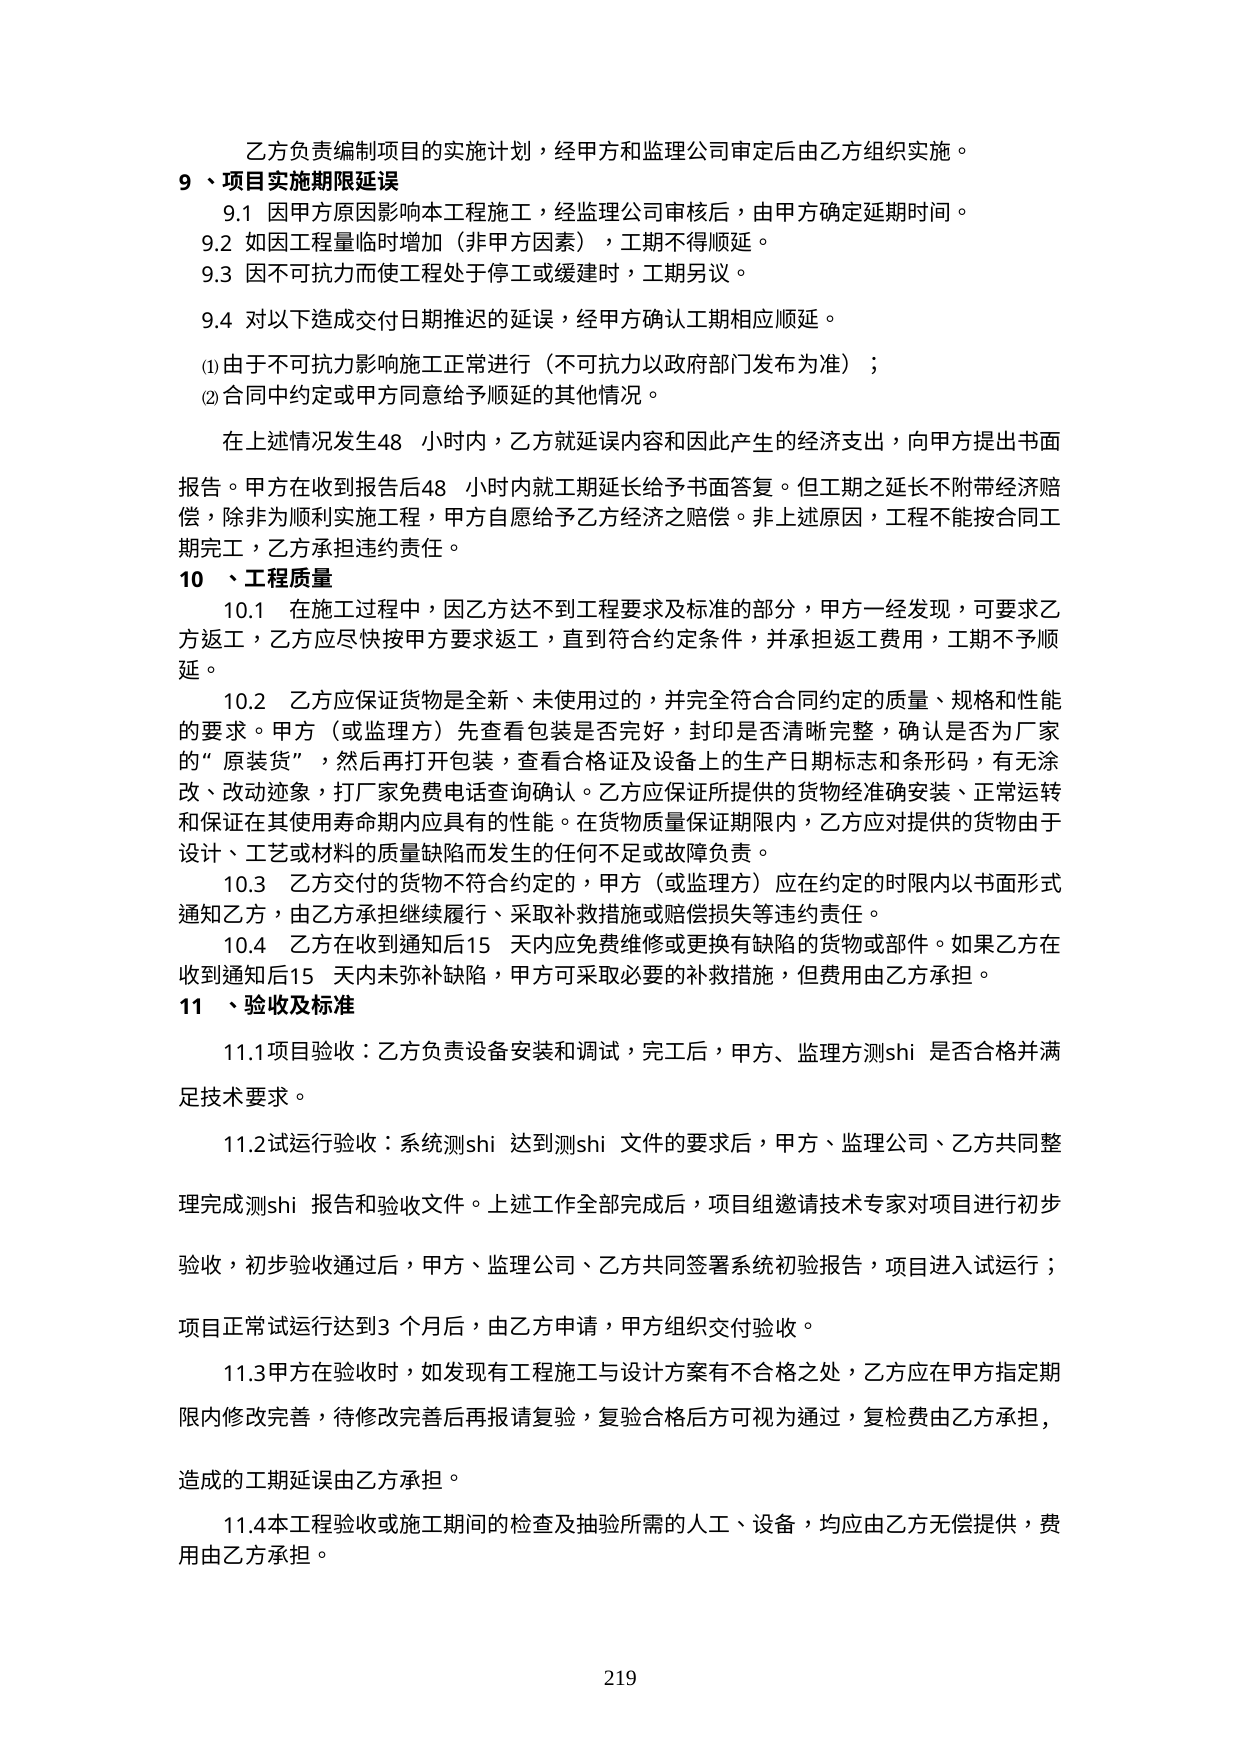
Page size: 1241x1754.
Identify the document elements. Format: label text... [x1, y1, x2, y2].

text 10.4 乙方在收到通知后15天内应免费维修或更换有缺陷的货物或部件。如果乙方在收到通知后15天内未弥补缺陷，甲方可采取必要的补救措施，但费用由乙方承担。 [178, 930, 1062, 991]
text 11.1项目验收：乙方负责设备安装和调试，完工后，甲方、监理方测shi是否合格并满足技术要求。 [178, 1022, 1062, 1113]
text 11.2试运行验收：系统测shi达到测shi文件的要求后，甲方、监理公司、乙方共同整理完成测shi报告和验收文件。上述工作全部完成后，项目组邀请技术专家对项目进行初步验收，初步验收通过后，甲方、监理公司、乙方共同签署系统初验报告，项目进入试运行；项目正常试运行达到3个月后，由乙方申请，甲方组织交付验收。 [178, 1113, 1062, 1357]
text 乙方负责编制项目的实施计划，经甲方和监理公司审定后由乙方组织实施。 [178, 136, 1062, 167]
text 9.4 对以下造成交付日期推迟的延误，经甲方确认工期相应顺延。 [178, 289, 1062, 350]
text 10.1 在施工过程中，因乙方达不到工程要求及标准的部分，甲方一经发现，可要求乙方返工，乙方应尽快按甲方要求返工，直到符合约定条件，并承担返工费用，工期不予顺延。 [178, 594, 1062, 686]
text 9.3 因不可抗力而使工程处于停工或缓建时，工期另议。 [178, 258, 1062, 289]
text ⑵合同中约定或甲方同意给予顺延的其他情况。 [178, 381, 1062, 411]
text 10、工程质量 [178, 564, 1062, 594]
text 11、验收及标准 [178, 991, 1062, 1022]
text 9.1 因甲方原因影响本工程施工，经监理公司审核后，由甲方确定延期时间。 [178, 197, 1062, 228]
text 10.2 乙方应保证货物是全新、未使用过的，并完全符合合同约定的质量、规格和性能的要求。甲方（或监理方）先查看包装是否完好，封印是否清晰完整，确认是否为厂家的“原装货”，然后再打开包装，查看合格证及设备上的生产日期标志和条形码，有无涂改、改动迹象，打厂家免费电话查询确认。乙方应保证所提供的货物经准确安装、正常运转和保证在其使用寿命期内应具有的性能。在货物质量保证期限内，乙方应对提供的货物由于设计、工艺或材料的质量缺陷而发生的任何不足或故障负责。 [178, 686, 1062, 869]
text 11.4本工程验收或施工期间的检查及抽验所需的人工、设备，均应由乙方无偿提供，费用由乙方承担。 [178, 1510, 1062, 1571]
text 10.3 乙方交付的货物不符合约定的，甲方（或监理方）应在约定的时限内以书面形式通知乙方，由乙方承担继续履行、采取补救措施或赔偿损失等违约责任。 [178, 869, 1062, 930]
text 9、项目实施期限延误 [178, 167, 1062, 197]
text 11.3甲方在验收时，如发现有工程施工与设计方案有不合格之处，乙方应在甲方指定期限内修改完善，待修改完善后再报请复验，复验合格后方可视为通过，复检费由乙方承担，造成的工期延误由乙方承担。 [178, 1357, 1062, 1510]
text 9.2 如因工程量临时增加（非甲方因素），工期不得顺延。 [178, 228, 1062, 258]
text 在上述情况发生48小时内，乙方就延误内容和因此产生的经济支出，向甲方提出书面报告。甲方在收到报告后48小时内就工期延长给予书面答复。但工期之延长不附带经济赔偿，除非为顺利实施工程，甲方自愿给予乙方经济之赔偿。非上述原因，工程不能按合同工期完工，乙方承担违约责任。 [178, 411, 1062, 564]
text ⑴由于不可抗力影响施工正常进行（不可抗力以政府部门发布为准）； [178, 350, 1062, 381]
